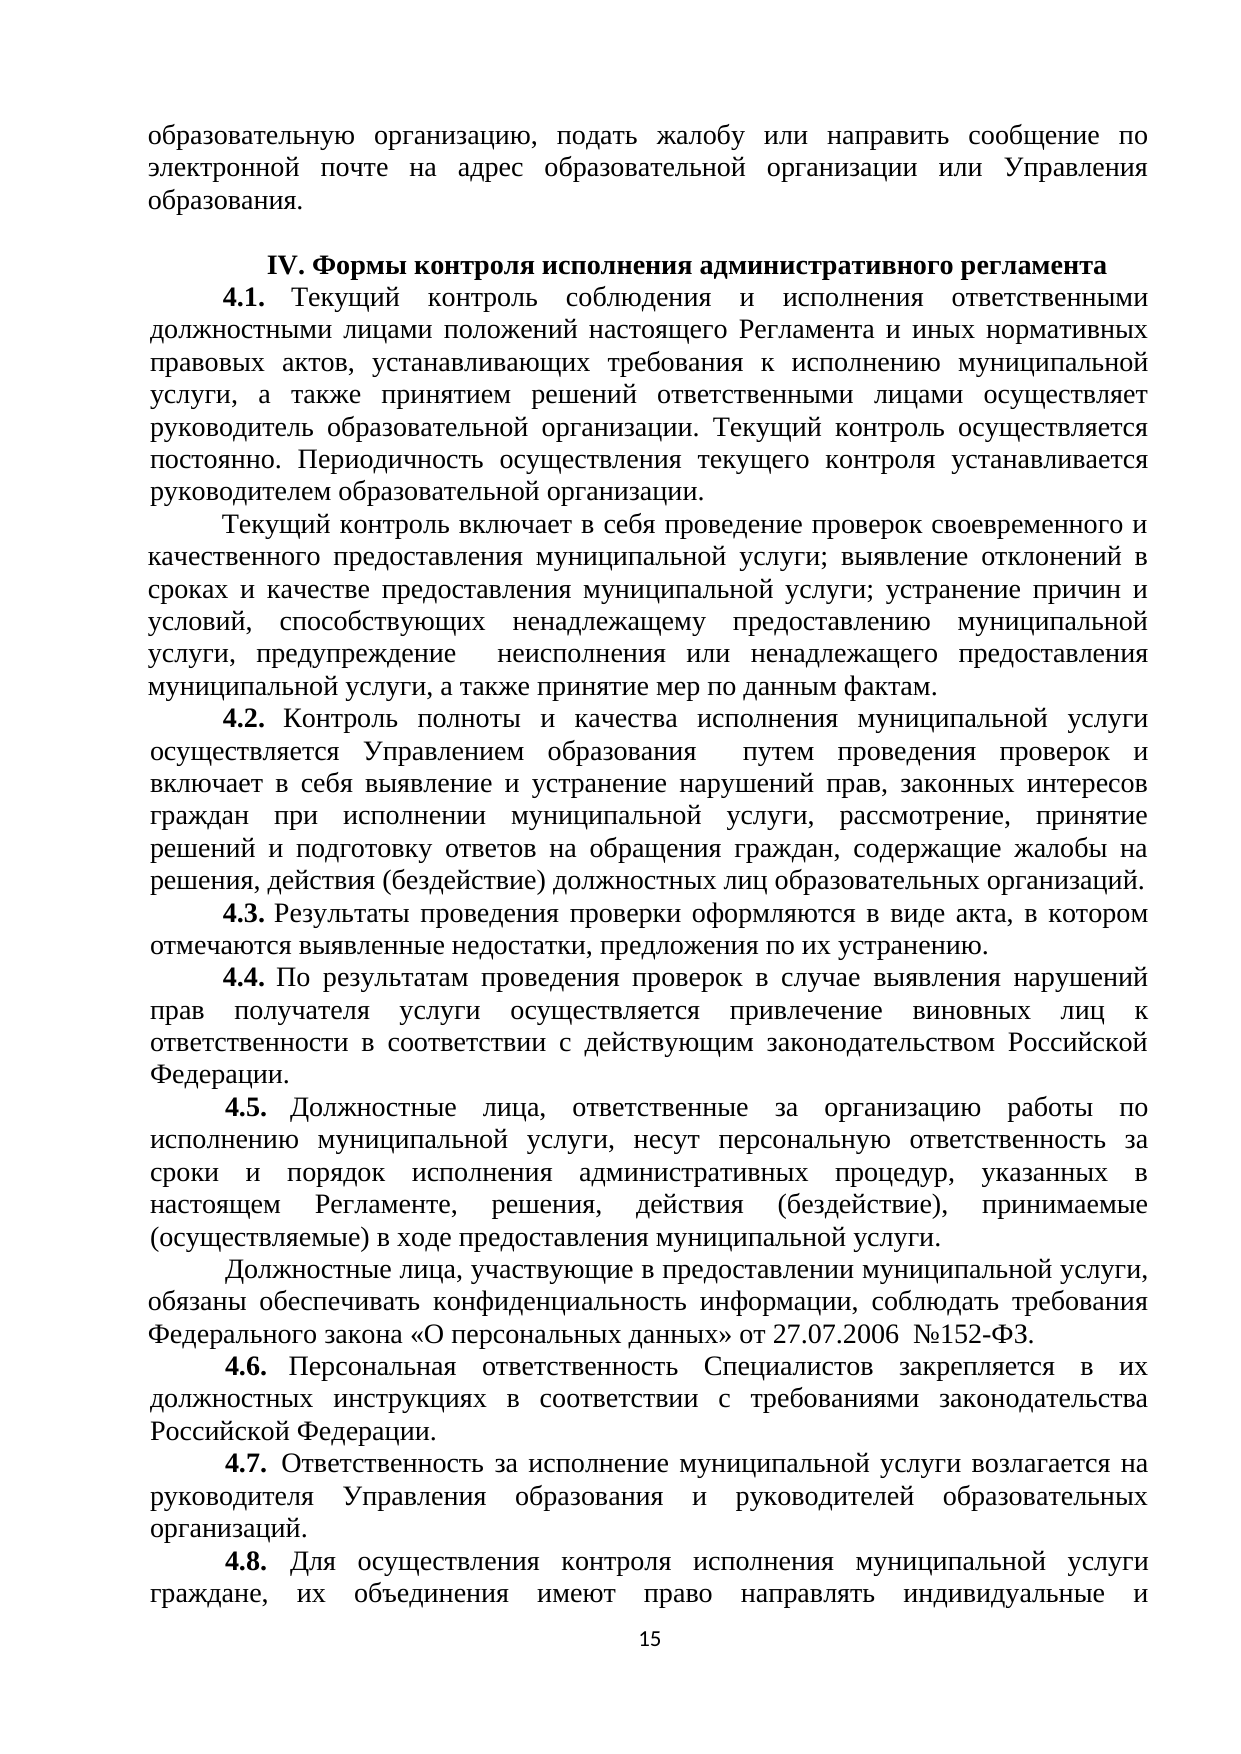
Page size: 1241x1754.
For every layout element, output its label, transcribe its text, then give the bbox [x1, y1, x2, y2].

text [148, 118, 1149, 215]
text Должностные лица, участвующие в предоставлении муниципальной услуги, обязаны обеспечивать конфиденциальность информации, соблюдать требования Федерального закона «О персональных данных» от 27.07.2006 №152-ФЗ. [148, 1252, 1149, 1349]
list По результатам проведения проверок в случае выявления нарушений прав получателя услуги осуществляется привлечение виновных лиц к ответственности в соответствии с действующим законодательством Российской Федерации. [150, 960, 1149, 1090]
text Текущий контроль включает в себя проведение проверок своевременного и качественного предоставления муниципальной услуги; выявление отклонений в сроках и качестве предоставления муниципальной услуги; устранение причин и условий, способствующих ненадлежащему предоставлению муниципальной услуги, предупреждение неисполнения или ненадлежащего предоставления муниципальной услуги, а также принятие мер по данным фактам. [148, 507, 1149, 701]
text IV. Формы контроля исполнения административного регламента [150, 248, 1152, 280]
list Контроль полноты и качества исполнения муниципальной услуги осуществляется Управлением образования путем проведения проверок и включает в себя выявление и устранение нарушений прав, законных интересов граждан при исполнении муниципальной услуги, рассмотрение, принятие решений и подготовку ответов на обращения граждан, содержащие жалобы на решения, действия (бездействие) должностных лиц образовательных организаций. [150, 701, 1149, 896]
list Должностные лица, ответственные за организацию работы по исполнению муниципальной услуги, несут персональную ответственность за сроки и порядок исполнения административных процедур, указанных в настоящем Регламенте, решения, действия (бездействие), принимаемые (осуществляемые) в ходе предоставления муниципальной услуги. [150, 1090, 1149, 1252]
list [150, 1543, 1149, 1608]
list Текущий контроль соблюдения и исполнения ответственными должностными лицами положений настоящего Регламента и иных нормативных правовых актов, устанавливающих требования к исполнению муниципальной услуги, а также принятием решений ответственными лицами осуществляет руководитель образовательной организации. Текущий контроль осуществляется постоянно. Периодичность осуществления текущего контроля устанавливается руководителем образовательной организации. [150, 280, 1149, 507]
list Ответственность за исполнение муниципальной услуги возлагается на руководителя Управления образования и руководителей образовательных организаций. [150, 1446, 1149, 1543]
list Результаты проведения проверки оформляются в виде акта, в котором отмечаются выявленные недостатки, предложения по их устранению. [150, 896, 1149, 960]
list Персональная ответственность Специалистов закрепляется в их должностных инструкциях в соответствии с требованиями законодательства Российской Федерации. [150, 1349, 1149, 1446]
